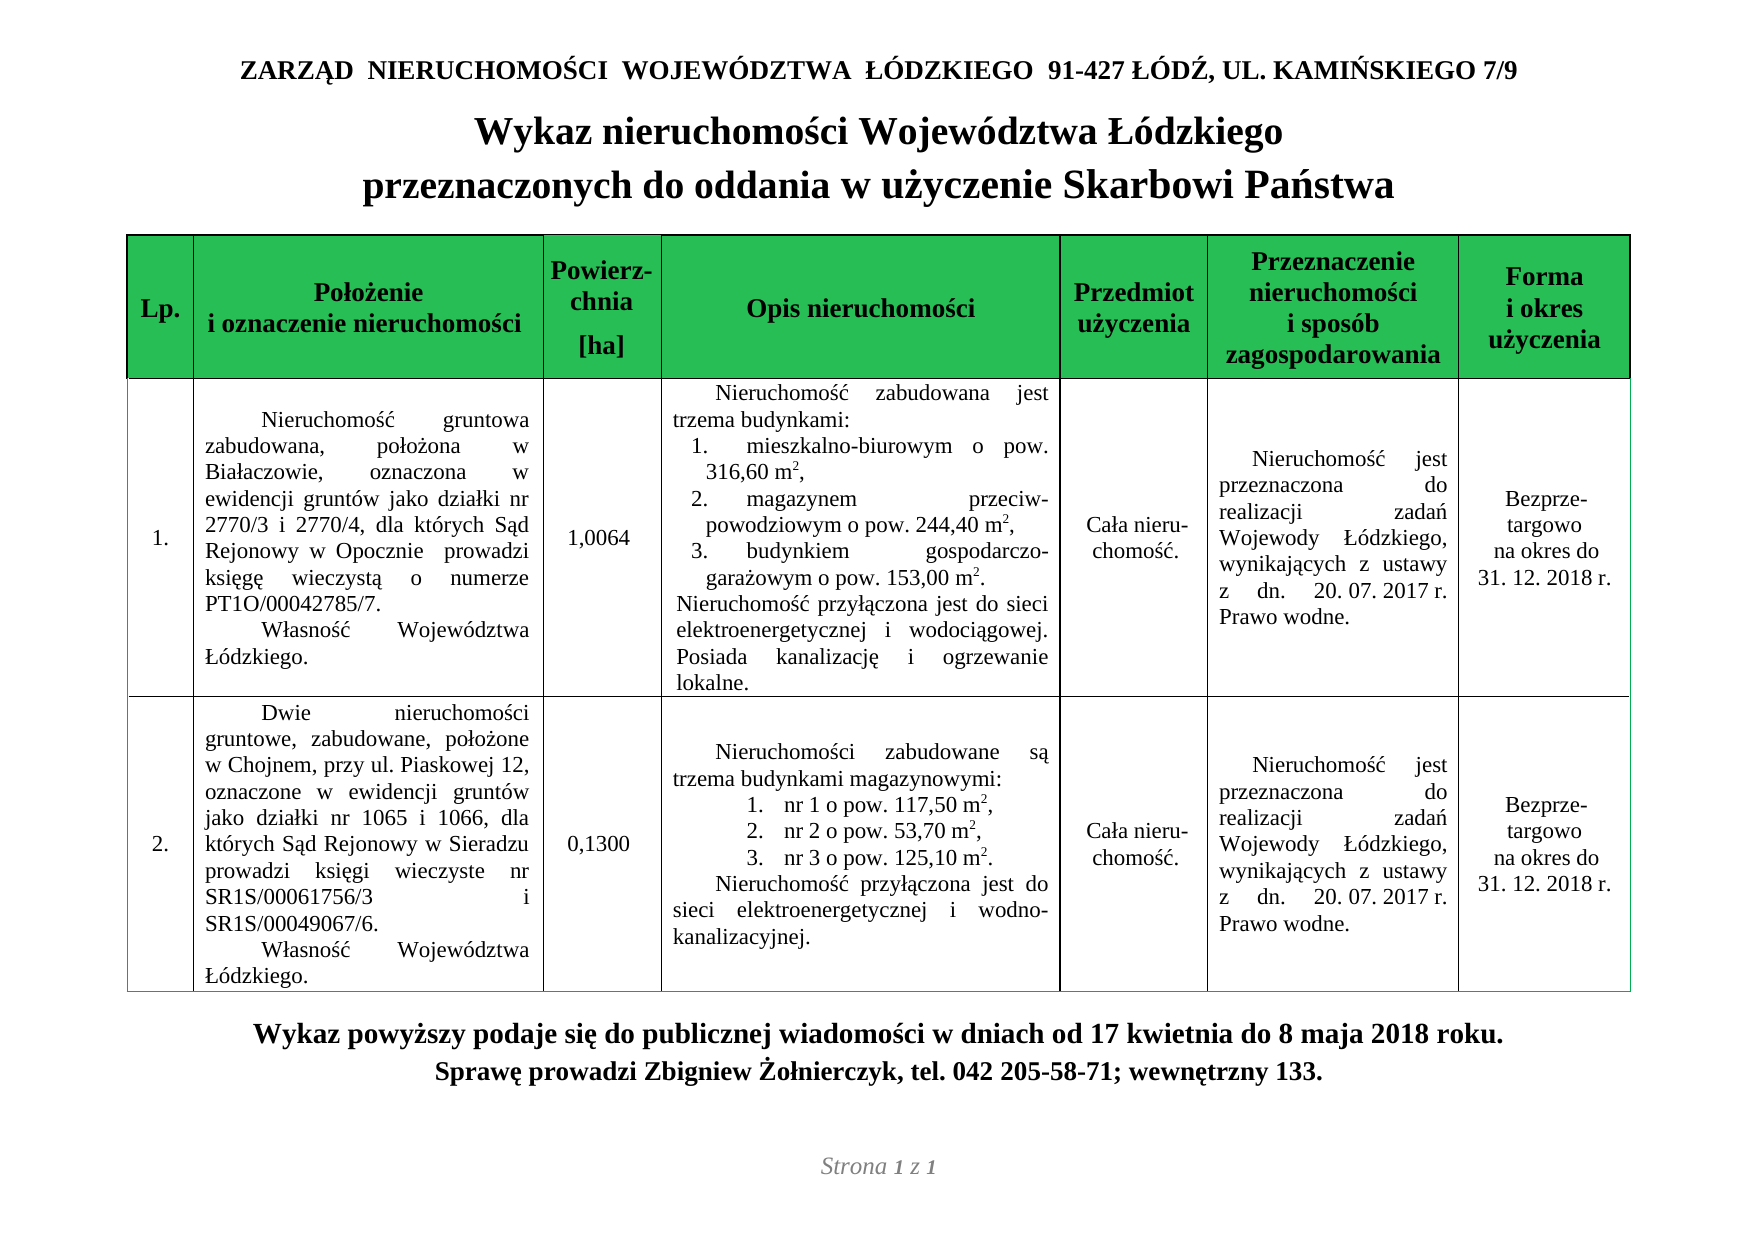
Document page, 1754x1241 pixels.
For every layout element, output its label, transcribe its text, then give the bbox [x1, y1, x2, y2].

table_cell Nieruchomość jest przeznaczona do realizacji zadań Wojewody Łódzkiego, wynikających z ustawy z dn. 20. 07. 2017 r. Prawo wodne. [1208, 697, 1458, 991]
table_header Położenie i oznaczenie nieruchomości [194, 236, 543, 378]
table_cell 1. [128, 379, 193, 696]
table_cell 1,0064 [544, 379, 661, 696]
table_header Forma i okres użyczenia [1459, 236, 1629, 378]
text Wykaz powyższy podaje się do publicznej wiadomości w dniach od 17 kwietnia do 8 maja 2018 roku. [74, 1017, 1683, 1050]
text Sprawę prowadzi Zbigniew Żołnierczyk, tel. 042 205-58-71; wewnętrzny 133. [74, 1055, 1683, 1086]
table_cell Cała nieru-chomość. [1061, 379, 1207, 696]
text Wykaz nieruchomości Województwa Łódzkiego [74, 108, 1683, 153]
table_header Opis nieruchomości [662, 236, 1059, 378]
table_cell Nieruchomość gruntowa zabudowana, położona w Białaczowie, oznaczona w ewidencji gruntów jako działki nr 2770/3 i 2770/4, dla których Sąd Rejonowy w Opocznie prowadzi księgę wieczystą o numerze PT1O/00042785/7. Własność Województwa Łódzkiego. [194, 379, 543, 696]
table_cell Nieruchomość jest przeznaczona do realizacji zadań Wojewody Łódzkiego, wynikających z ustawy z dn. 20. 07. 2017 r. Prawo wodne. [1208, 379, 1458, 696]
table_cell Cała nieru-chomość. [1061, 697, 1207, 991]
table_cell Nieruchomości zabudowane są trzema budynkami magazynowymi: nr 1 o pow. 117,50 m2, nr 2 o pow. 53,70 m2, nr 3 o pow. 125,10 m2. Nieruchomość przyłączona jest do sieci elektroenergetycznej i wodno-kanalizacyjnej. [662, 697, 1059, 991]
table_header Powierz-chnia [ha] [544, 235, 661, 378]
table_header Przedmiot użyczenia [1061, 236, 1207, 378]
table_cell Bezprze-targowo na okres do 31. 12. 2018 r. [1459, 696, 1630, 991]
table_cell 2. [128, 697, 193, 991]
table_cell Bezprze-targowo na okres do 31. 12. 2018 r. [1459, 379, 1630, 696]
table_cell Nieruchomość zabudowana jest trzema budynkami: mieszkalno-biurowym o pow. 316,60 m2, magazynem przeciw-powodziowym o pow. 244,40 m2, budynkiem gospodarczo-garażowym o pow. 153,00 m2. Nieruchomość przyłączona jest do sieci elektroenergetycznej i wodociągowej. Posiada kanalizację i ogrzewanie lokalne. [662, 379, 1059, 696]
table_header Przeznaczenie nieruchomości i sposób zagospodarowania [1208, 236, 1458, 378]
text przeznaczonych do oddania w użyczenie Skarbowi Państwa [74, 160, 1683, 208]
text ZARZĄD NIERUCHOMOŚCI WOJEWÓDZTWA ŁÓDZKIEGO 91-427 ŁÓDŹ, UL. KAMIŃSKIEGO 7/9 [74, 54, 1683, 86]
table_cell 0,1300 [544, 697, 661, 991]
table_header Lp. [128, 236, 193, 378]
table_cell Dwie nieruchomości gruntowe, zabudowane, położone w Chojnem, przy ul. Piaskowej 12, oznaczone w ewidencji gruntów jako działki nr 1065 i 1066, dla których Sąd Rejonowy w Sieradzu prowadzi księgi wieczyste nr SR1S/00061756/3 i SR1S/00049067/6. Własność Województwa Łódzkiego. [194, 697, 543, 991]
